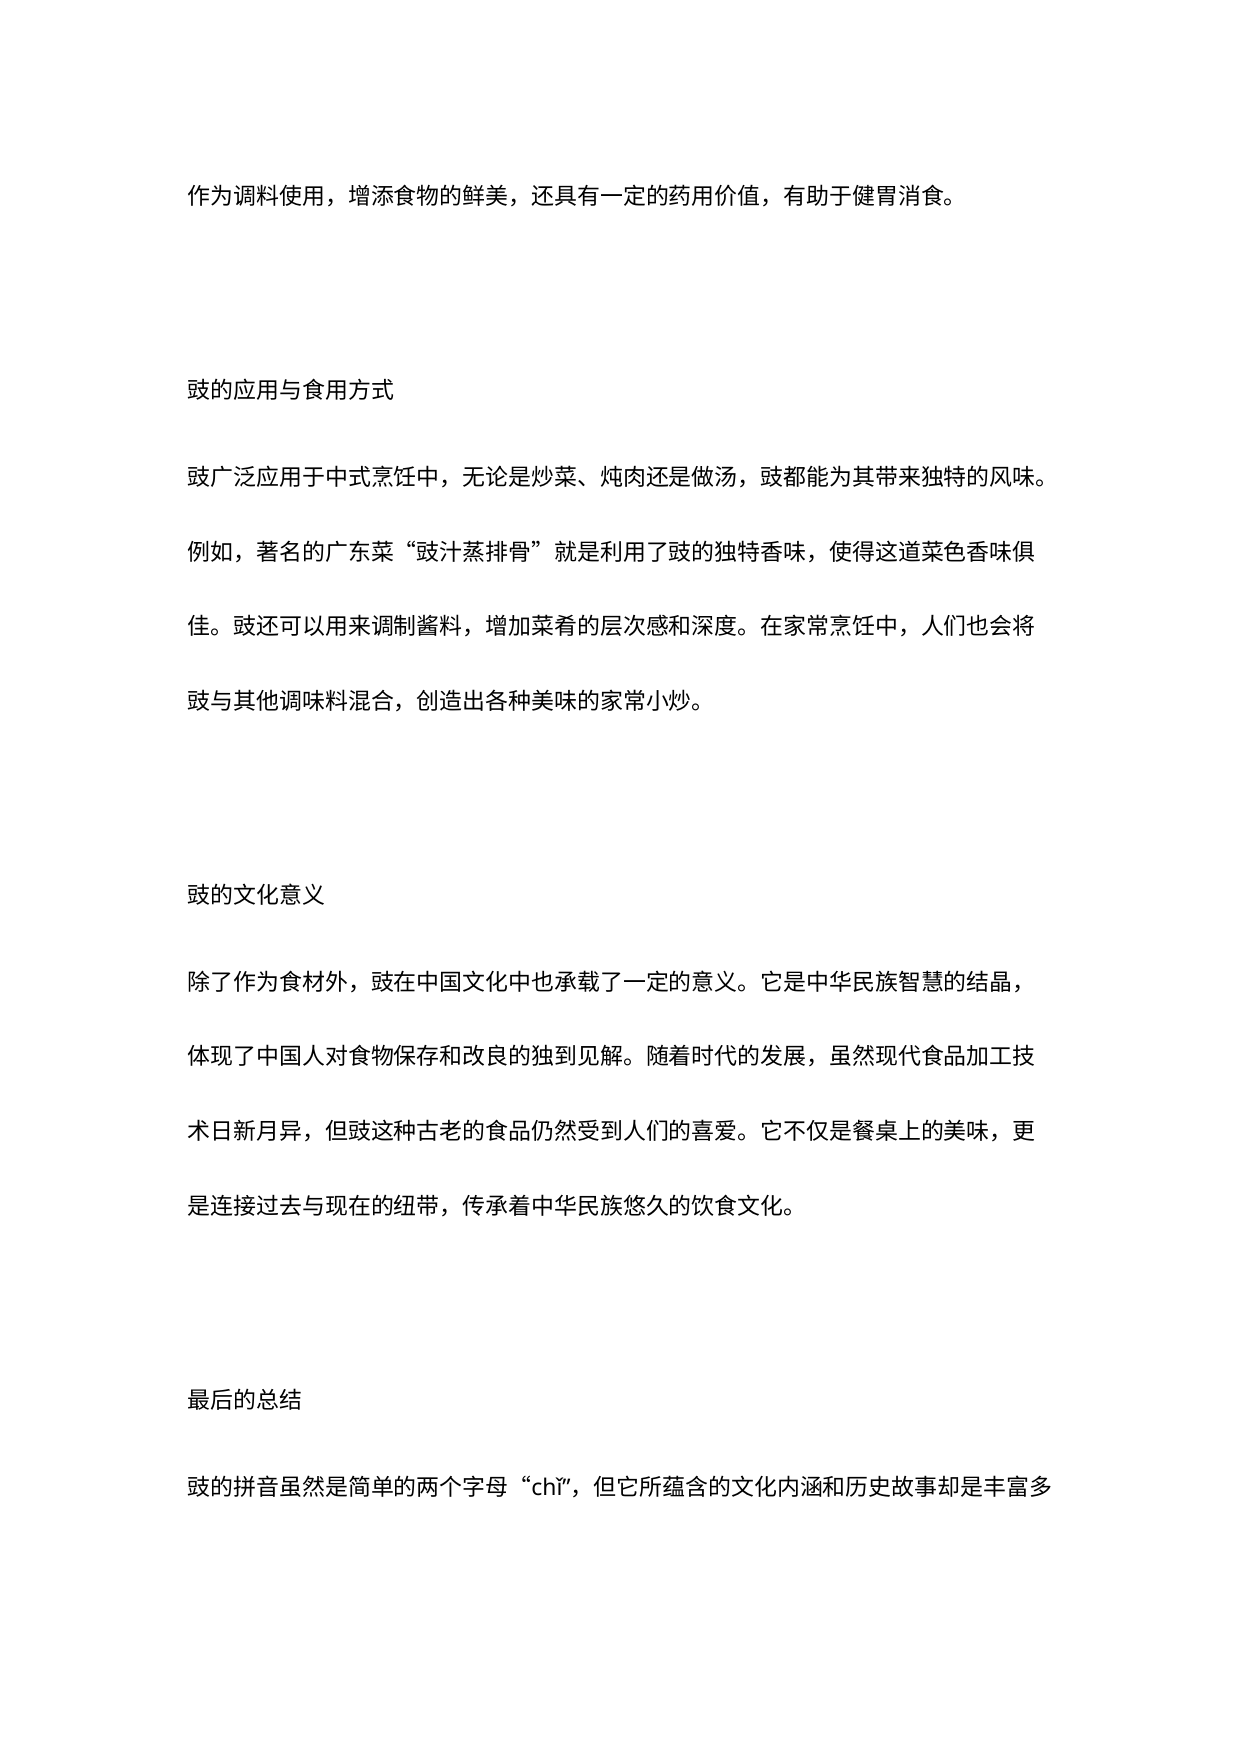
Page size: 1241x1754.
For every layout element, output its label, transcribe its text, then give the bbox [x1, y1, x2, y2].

text 最后的总结 [187, 1366, 1053, 1431]
text 豉的应用与食用方式 [187, 356, 1053, 421]
text 除了作为食材外，豉在中国文化中也承载了一定的意义。它是中华民族智慧的结晶，体现了中国人对食物保存和改良的独到见解。随着时代的发展，虽然现代食品加工技术日新月异，但豉这种古老的食品仍然受到人们的喜爱。它不仅是餐桌上的美味，更是连接过去与现在的纽带，传承着中华民族悠久的饮食文化。 [187, 948, 1053, 1237]
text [187, 1453, 1053, 1518]
text 豉广泛应用于中式烹饪中，无论是炒菜、炖肉还是做汤，豉都能为其带来独特的风味。例如，著名的广东菜“豉汁蒸排骨”就是利用了豉的独特香味，使得这道菜色香味俱佳。豉还可以用来调制酱料，增加菜肴的层次感和深度。在家常烹饪中，人们也会将豉与其他调味料混合，创造出各种美味的家常小炒。 [187, 443, 1053, 732]
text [187, 162, 1053, 227]
text 豉的文化意义 [187, 861, 1053, 926]
